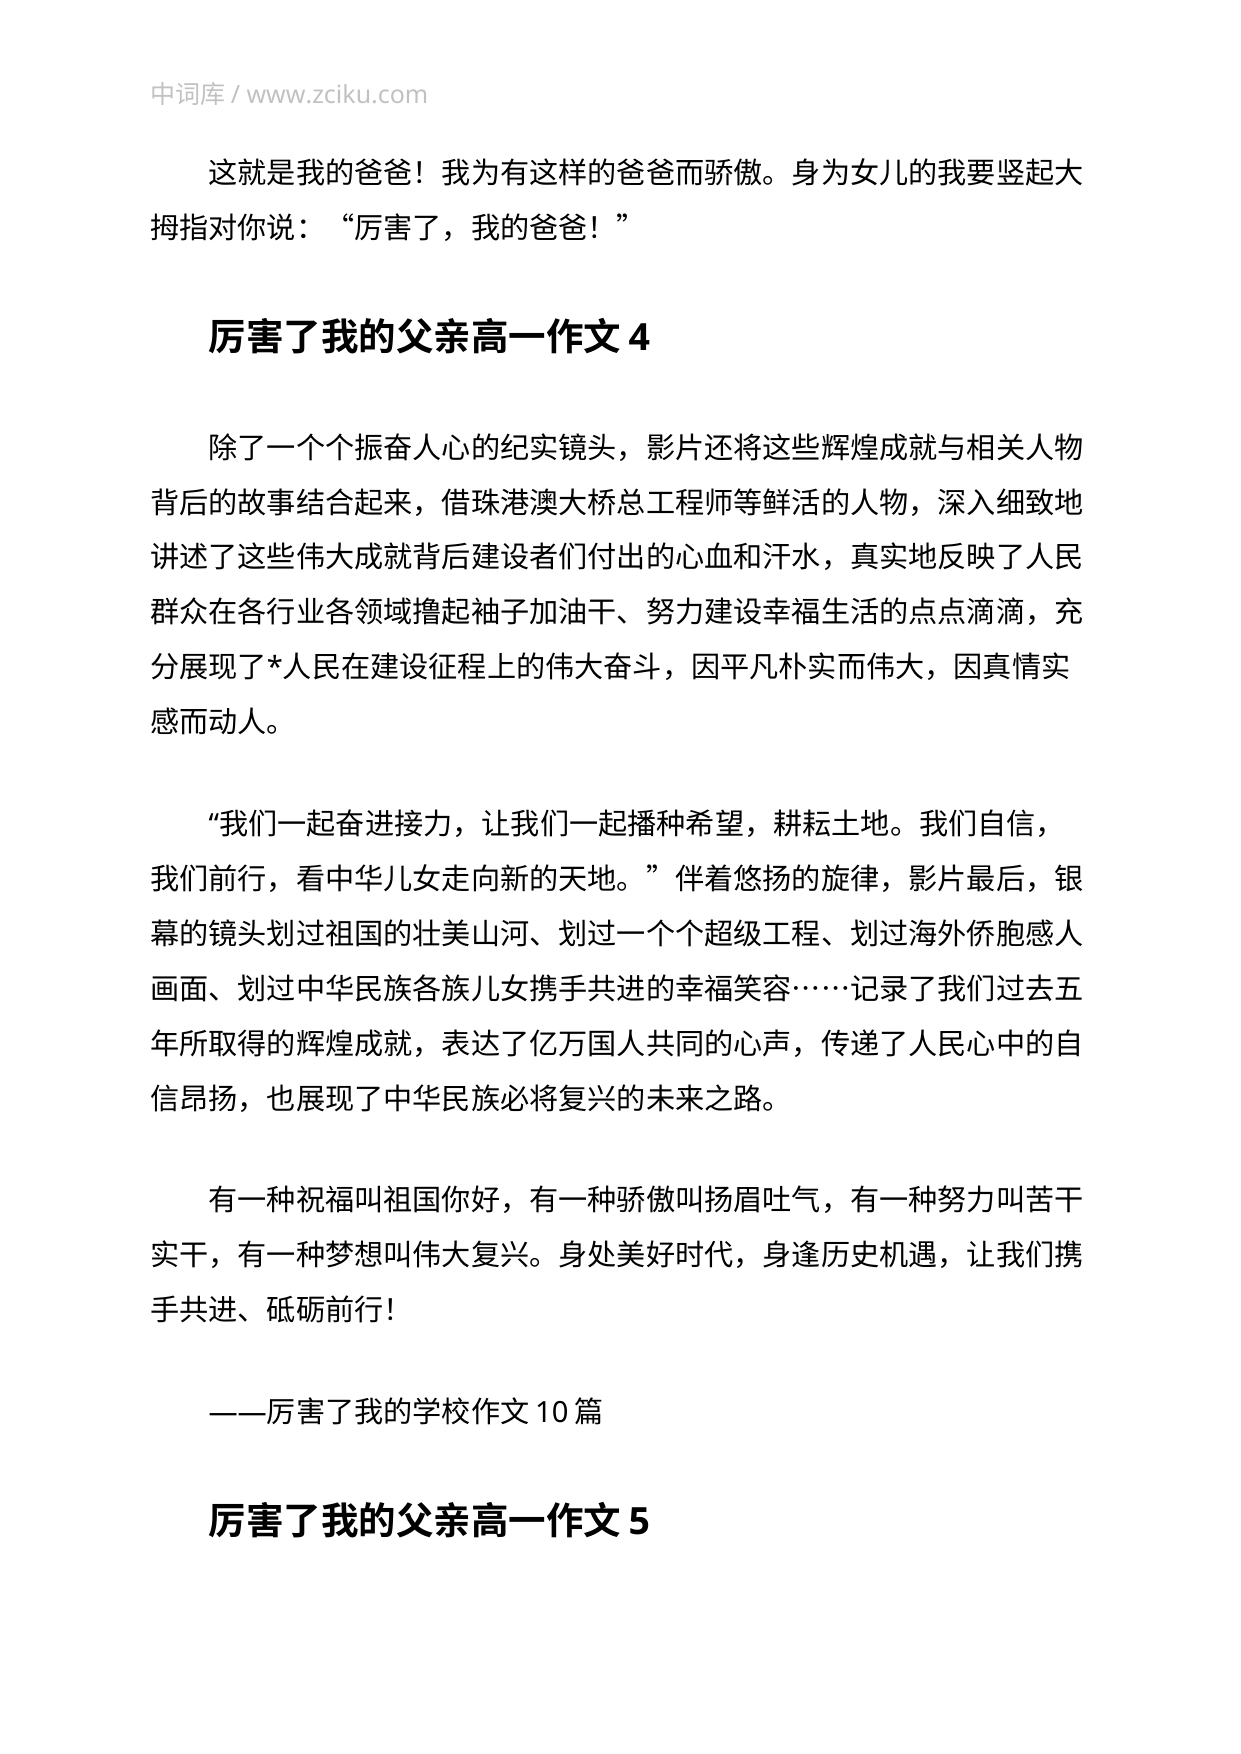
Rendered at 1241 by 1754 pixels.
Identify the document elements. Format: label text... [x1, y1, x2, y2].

text “我们一起奋进接力，让我们一起播种希望，耕耘土地。我们自信，我们前行，看中华儿女走向新的天地。”伴着悠扬的旋律，影片最后，银幕的镜头划过祖国的壮美山河、划过一个个超级工程、划过海外侨胞感人画面、划过中华民族各族儿女携手共进的幸福笑容……记录了我们过去五年所取得的辉煌成就，表达了亿万国人共同的心声，传递了人民心中的自信昂扬，也展现了中华民族必将复兴的未来之路。 [150, 801, 1090, 1117]
text 这就是我的爸爸！我为有这样的爸爸而骄傲。身为女儿的我要竖起大拇指对你说：“厉害了，我的爸爸！” [150, 150, 1090, 247]
text 厉害了我的父亲高一作文4 [150, 307, 1090, 361]
text 厉害了我的父亲高一作文5 [150, 1491, 1090, 1545]
text ——厉害了我的学校作文10篇 [150, 1388, 1090, 1431]
text 有一种祝福叫祖国你好，有一种骄傲叫扬眉吐气，有一种努力叫苦干实干，有一种梦想叫伟大复兴。身处美好时代，身逢历史机遇，让我们携手共进、砥砺前行！ [150, 1177, 1090, 1329]
text 除了一个个振奋人心的纪实镜头，影片还将这些辉煌成就与相关人物背后的故事结合起来，借珠港澳大桥总工程师等鲜活的人物，深入细致地讲述了这些伟大成就背后建设者们付出的心血和汗水，真实地反映了人民群众在各行业各领域撸起袖子加油干、努力建设幸福生活的点点滴滴，充分展现了*人民在建设征程上的伟大奋斗，因平凡朴实而伟大，因真情实感而动人。 [150, 424, 1090, 741]
